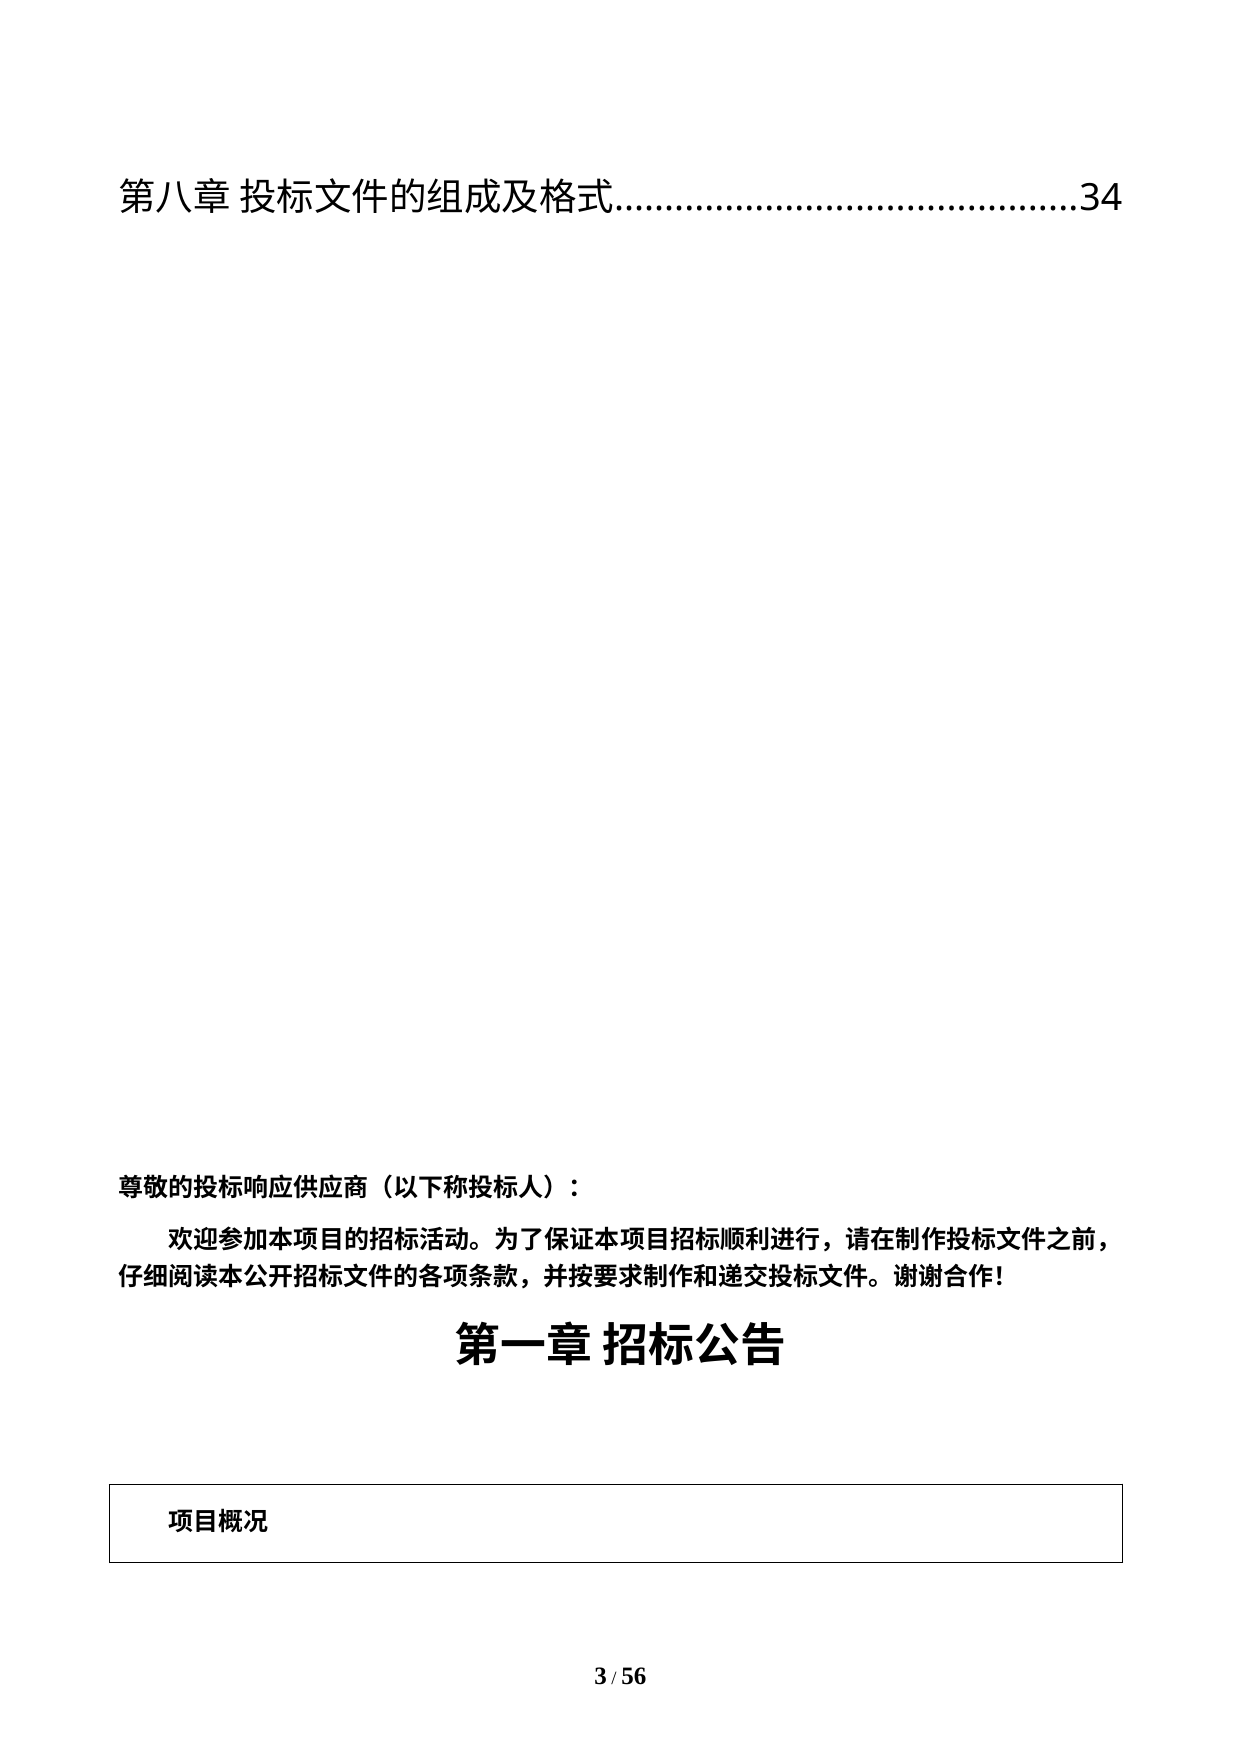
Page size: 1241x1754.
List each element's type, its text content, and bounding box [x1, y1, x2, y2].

text 尊敬的投标响应供应商（以下称投标人）： [118, 1153, 1122, 1218]
text 项目概况 [110, 1485, 1122, 1562]
text 欢迎参加本项目的招标活动。为了保证本项目招标顺利进行，请在制作投标文件之前，仔细阅读本公开招标文件的各项条款，并按要求制作和递交投标文件。谢谢合作！ [118, 1218, 1122, 1293]
subtitle 第一章 招标公告 [118, 1293, 1122, 1391]
